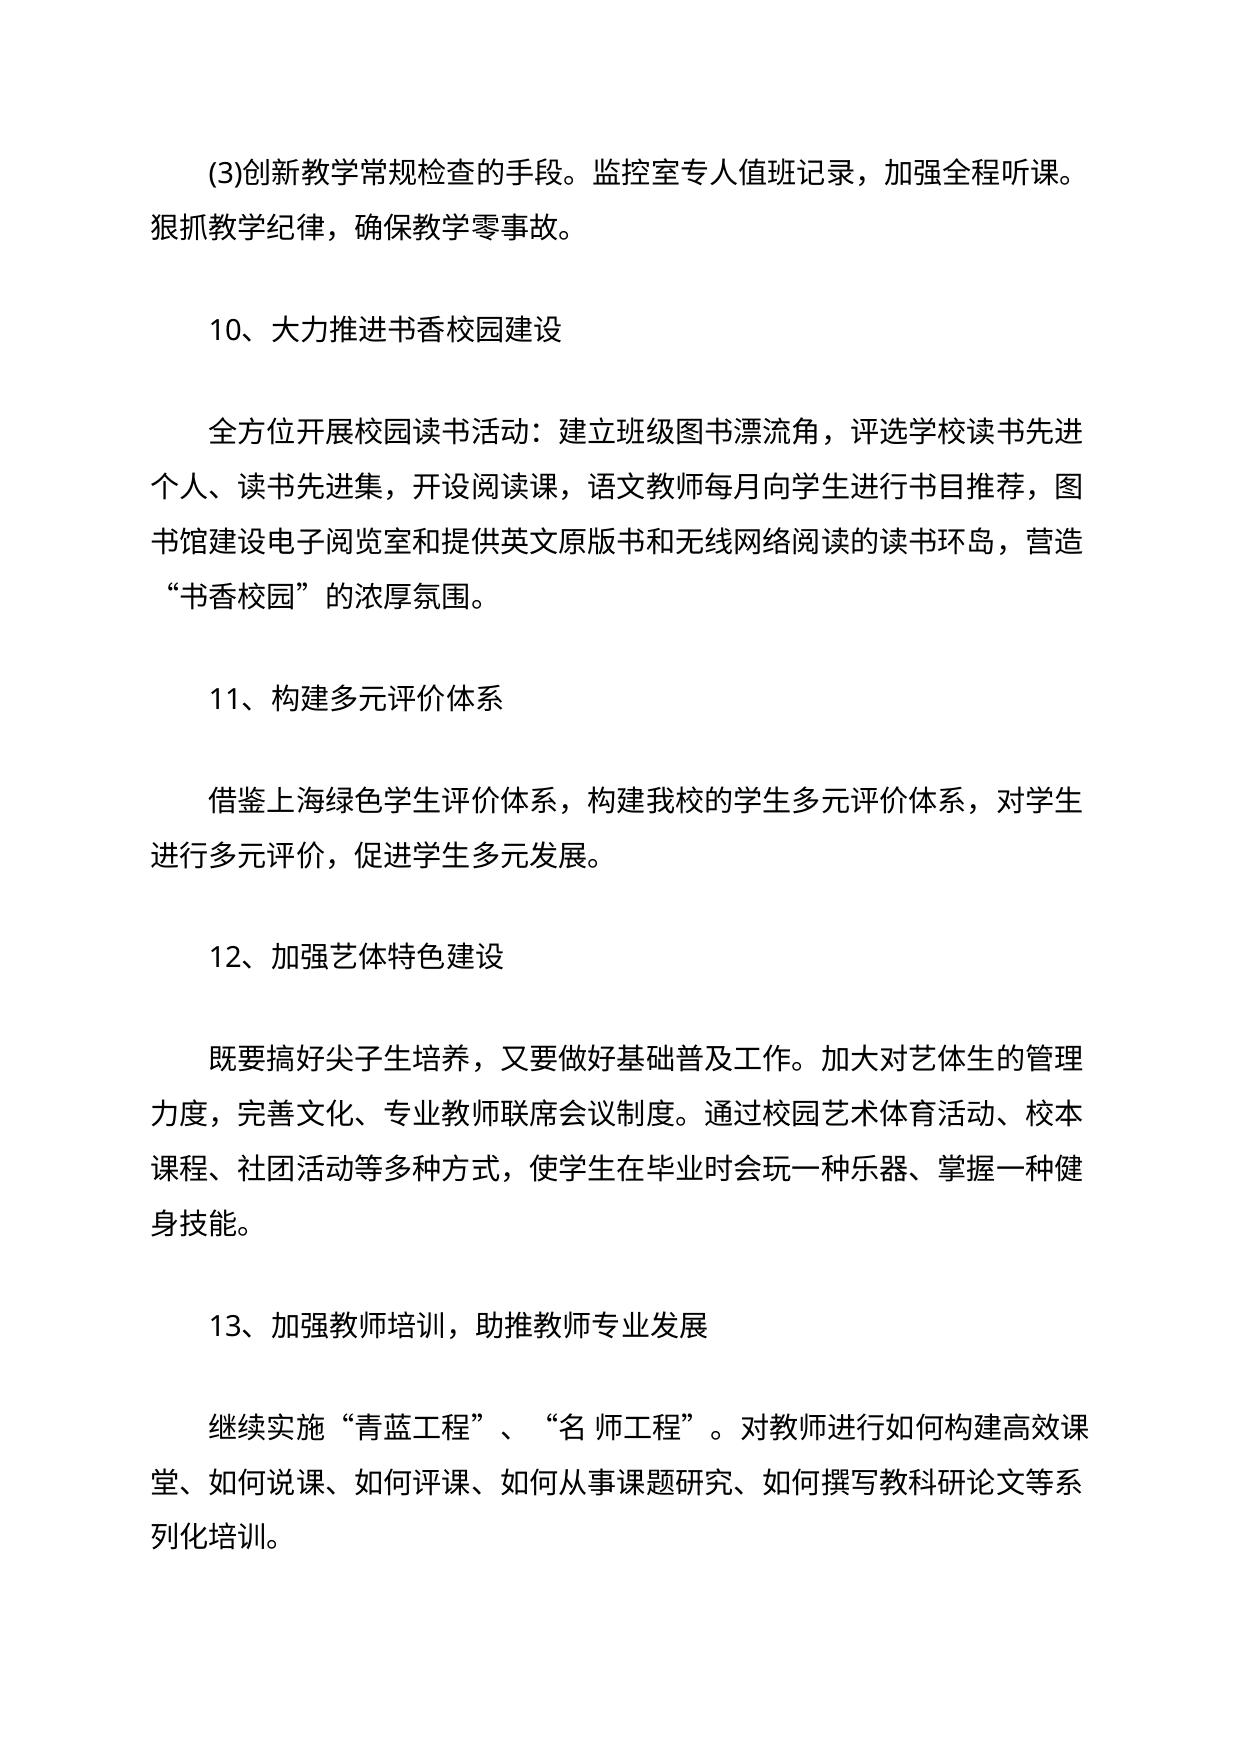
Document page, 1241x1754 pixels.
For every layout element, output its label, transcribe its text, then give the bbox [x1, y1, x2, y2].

text 全方位开展校园读书活动：建立班级图书漂流角，评选学校读书先进个人、读书先进集，开设阅读课，语文教师每月向学生进行书目推荐，图书馆建设电子阅览室和提供英文原版书和无线网络阅读的读书环岛，营造“书香校园”的浓厚氛围。 [150, 409, 1090, 616]
text 13、加强教师培训，助推教师专业发展 [150, 1302, 1090, 1345]
text (3)创新教学常规检查的手段。监控室专人值班记录，加强全程听课。狠抓教学纪律，确保教学零事故。 [150, 150, 1090, 247]
text 既要搞好尖子生培养，又要做好基础普及工作。加大对艺体生的管理力度，完善文化、专业教师联席会议制度。通过校园艺术体育活动、校本课程、社团活动等多种方式，使学生在毕业时会玩一种乐器、掌握一种健身技能。 [150, 1036, 1090, 1243]
text 11、构建多元评价体系 [150, 675, 1090, 718]
text 10、大力推进书香校园建设 [150, 307, 1090, 349]
text 继续实施“青蓝工程”、“名 师工程”。对教师进行如何构建高效课堂、如何说课、如何评课、如何从事课题研究、如何撰写教科研论文等系列化培训。 [150, 1404, 1090, 1556]
text 借鉴上海绿色学生评价体系，构建我校的学生多元评价体系，对学生进行多元评价，促进学生多元发展。 [150, 777, 1090, 874]
text 12、加强艺体特色建设 [150, 934, 1090, 976]
